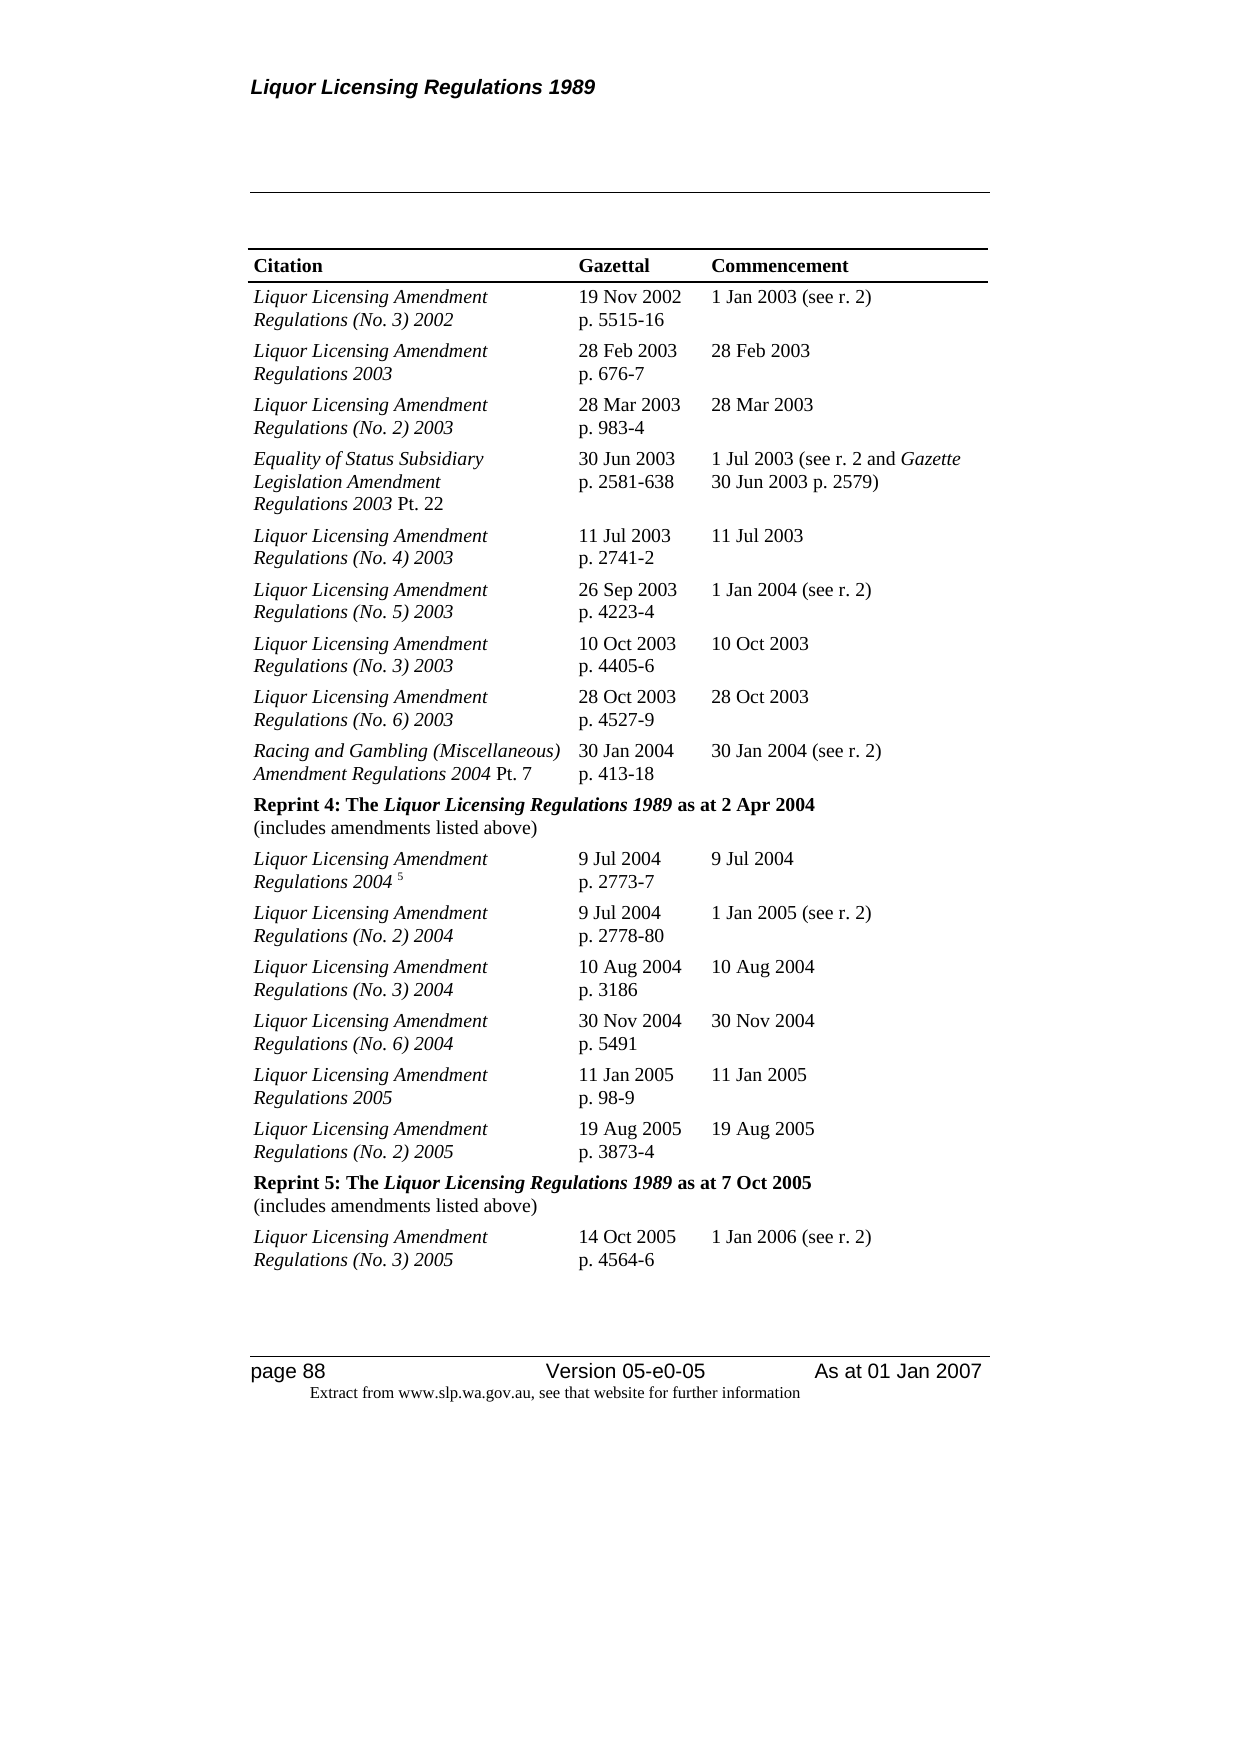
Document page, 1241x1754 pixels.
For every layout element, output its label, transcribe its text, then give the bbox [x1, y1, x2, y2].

table_cell 11 Jan 2005 [705, 1059, 986, 1113]
table_cell Liquor Licensing Amendment Regulations 2004 5 [248, 843, 572, 897]
table_cell Liquor Licensing Amendment Regulations (No. 2) 2005 [248, 1113, 572, 1167]
table_cell 11 Jul 2003 [705, 519, 986, 573]
table_header Commencement [705, 250, 988, 281]
table_cell Liquor Licensing Amendment Regulations (No. 3) 2005 [248, 1221, 572, 1275]
table_cell Liquor Licensing Amendment Regulations (No. 6) 2004 [248, 1005, 572, 1059]
table_cell 1 Jul 2003 (see r. 2 and Gazette 30 Jun 2003 p. 2579) [705, 443, 986, 519]
table_cell 28 Feb 2003 [705, 335, 988, 389]
table_cell 30 Nov 2004 [705, 1005, 986, 1059]
table_cell 9 Jul 2004 p. 2778-80 [573, 897, 705, 951]
table_cell 26 Sep 2003 p. 4223-4 [573, 573, 705, 627]
table_cell 11 Jul 2003 p. 2741-2 [573, 519, 705, 573]
table_cell 1 Jan 2004 (see r. 2) [705, 573, 986, 627]
table_cell Liquor Licensing Amendment Regulations (No. 2) 2004 [248, 897, 572, 951]
table_cell 30 Jan 2004 (see r. 2) [705, 735, 986, 789]
table_cell Liquor Licensing Amendment Regulations (No. 3) 2004 [248, 951, 572, 1005]
table_cell 19 Nov 2002 p. 5515-16 [573, 283, 705, 335]
table_cell Reprint 4: The Liquor Licensing Regulations 1989 as at 2 Apr 2004 (includes amendments listed above) [248, 789, 986, 843]
table_cell 28 Mar 2003 p. 983-4 [573, 389, 705, 443]
table_cell 9 Jul 2004 p. 2773-7 [573, 843, 705, 897]
table_cell 30 Jun 2003 p. 2581-638 [573, 443, 705, 519]
table_cell Liquor Licensing Amendment Regulations 2005 [248, 1059, 572, 1113]
table_cell 28 Mar 2003 [705, 389, 986, 443]
table_cell 30 Jan 2004 p. 413-18 [573, 735, 705, 789]
table_cell Liquor Licensing Amendment Regulations 2003 [248, 335, 572, 389]
table_cell 10 Aug 2004 [705, 951, 986, 1005]
table_cell 14 Oct 2005 p. 4564-6 [573, 1221, 705, 1275]
table_cell 30 Nov 2004 p. 5491 [573, 1005, 705, 1059]
table_cell 28 Oct 2003 [705, 681, 986, 735]
table_cell Liquor Licensing Amendment Regulations (No. 4) 2003 [248, 519, 572, 573]
table_cell 1 Jan 2006 (see r. 2) [705, 1221, 986, 1275]
table_header Gazettal [573, 250, 705, 281]
table_cell Reprint 5: The Liquor Licensing Regulations 1989 as at 7 Oct 2005 (includes amendments listed above) [248, 1167, 986, 1221]
table_cell Liquor Licensing Amendment Regulations (No. 3) 2002 [248, 283, 572, 335]
table_cell Liquor Licensing Amendment Regulations (No. 5) 2003 [248, 573, 572, 627]
table_cell 28 Oct 2003 p. 4527-9 [573, 681, 705, 735]
table_cell 9 Jul 2004 [705, 843, 986, 897]
table_cell 10 Aug 2004 p. 3186 [573, 951, 705, 1005]
table_cell Liquor Licensing Amendment Regulations (No. 2) 2003 [248, 389, 572, 443]
table_cell 19 Aug 2005 p. 3873-4 [573, 1113, 705, 1167]
table_cell 1 Jan 2005 (see r. 2) [705, 897, 986, 951]
table_cell Liquor Licensing Amendment Regulations (No. 3) 2003 [248, 627, 572, 681]
table_cell Liquor Licensing Amendment Regulations (No. 6) 2003 [248, 681, 572, 735]
table_cell Equality of Status Subsidiary Legislation Amendment Regulations 2003 Pt. 22 [248, 443, 572, 519]
table_cell 10 Oct 2003 p. 4405-6 [573, 627, 705, 681]
table_cell 19 Aug 2005 [705, 1113, 986, 1167]
table_cell 1 Jan 2003 (see r. 2) [705, 283, 988, 335]
table_header Citation [248, 250, 572, 281]
table_cell Racing and Gambling (Miscellaneous) Amendment Regulations 2004 Pt. 7 [248, 735, 572, 789]
table_cell 28 Feb 2003 p. 676-7 [573, 335, 705, 389]
table_cell 10 Oct 2003 [705, 627, 986, 681]
table_cell 11 Jan 2005 p. 98-9 [573, 1059, 705, 1113]
